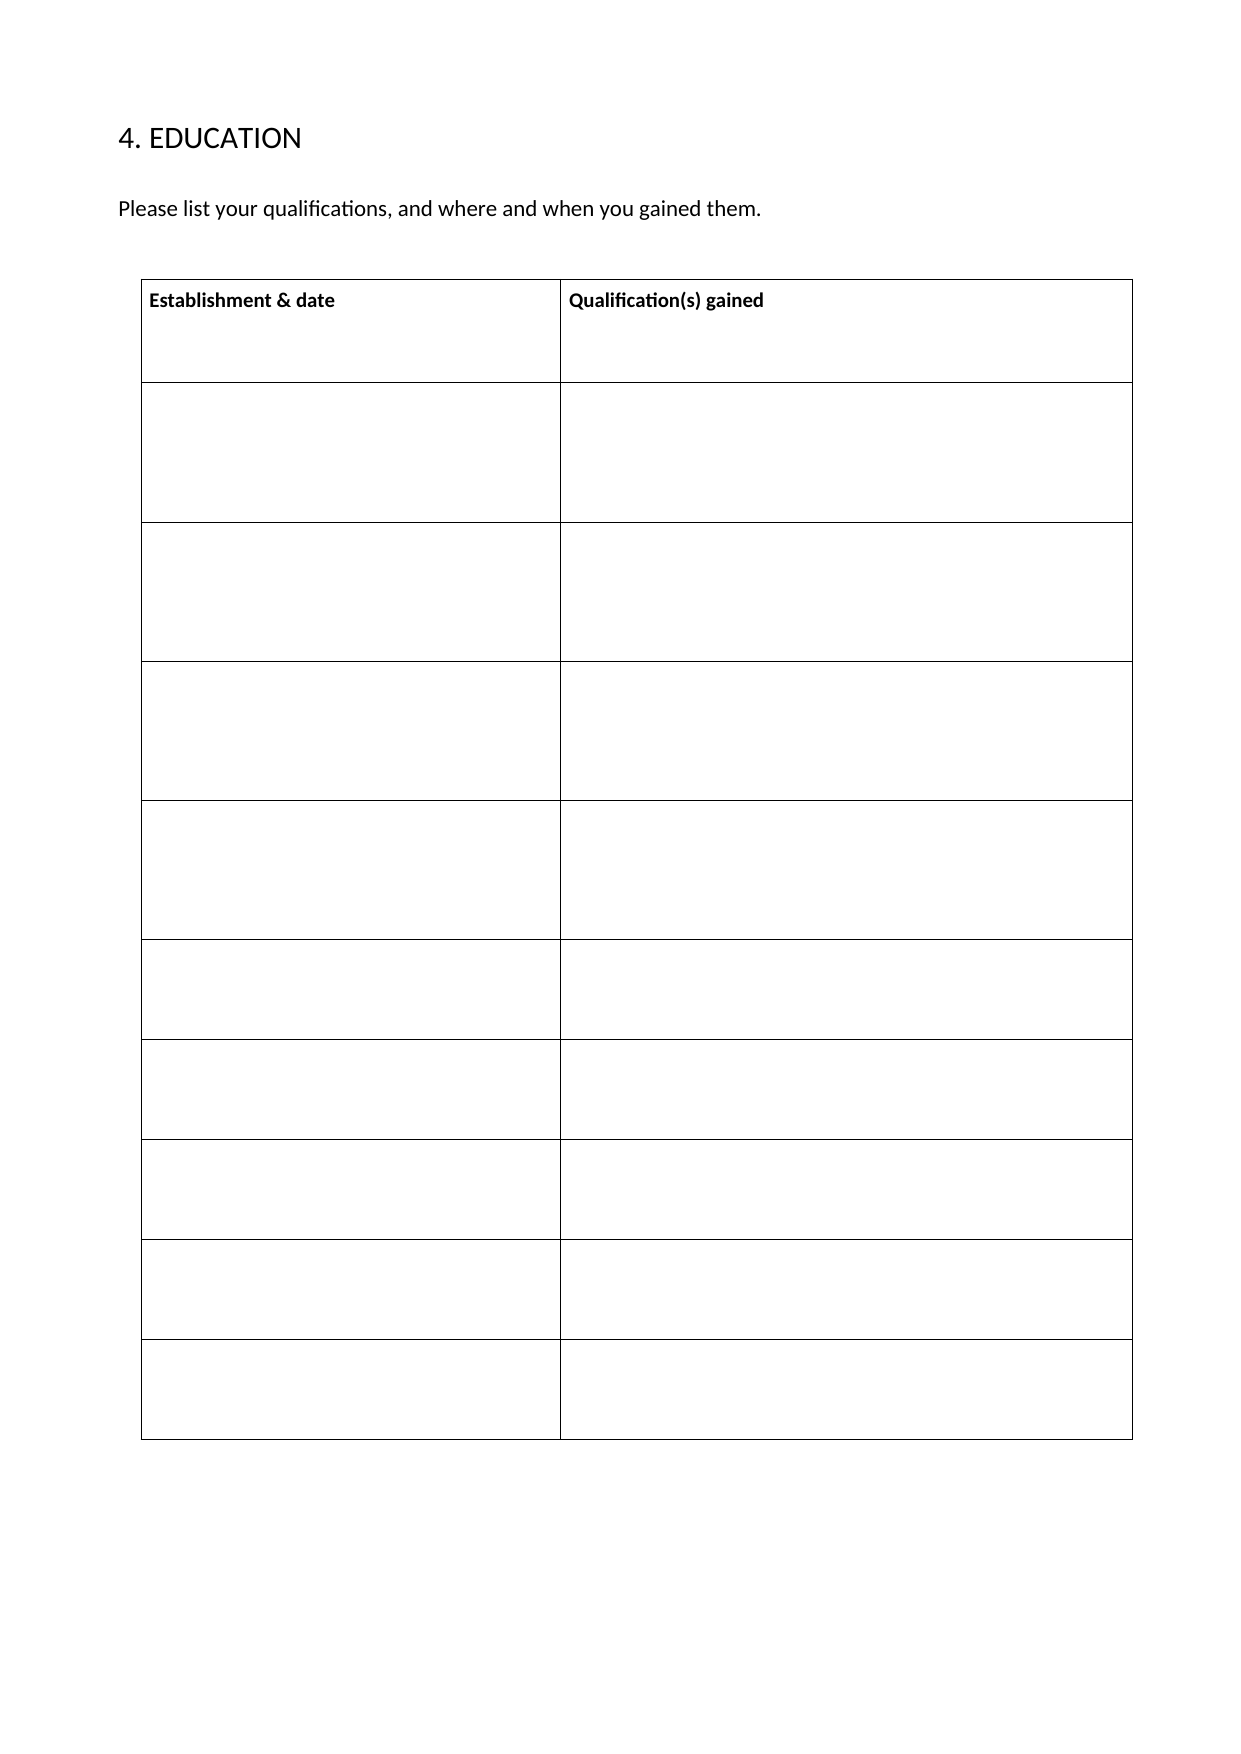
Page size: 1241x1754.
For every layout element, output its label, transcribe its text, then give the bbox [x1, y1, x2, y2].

table_cell [142, 1240, 560, 1339]
table_cell [561, 1340, 1132, 1439]
table_cell [561, 1240, 1132, 1339]
table_cell [561, 662, 1132, 800]
table_header Qualification(s) gained [561, 280, 1132, 382]
table_cell [142, 1040, 560, 1139]
text 4. EDUCATION [118, 118, 1122, 156]
table_cell [142, 662, 560, 800]
table_cell [561, 523, 1132, 661]
table_cell [142, 1340, 560, 1439]
table_cell [561, 940, 1132, 1039]
table_cell [561, 1040, 1132, 1139]
text Please list your qualifications, and where and when you gained them. [118, 194, 1122, 222]
table_cell [142, 801, 560, 939]
table_cell [142, 523, 560, 661]
table_cell [142, 940, 560, 1039]
table_cell [142, 383, 560, 521]
table_header Establishment & date [142, 280, 560, 382]
table_cell [561, 801, 1132, 939]
table_cell [142, 1140, 560, 1239]
table_cell [561, 383, 1132, 521]
table_cell [561, 1140, 1132, 1239]
